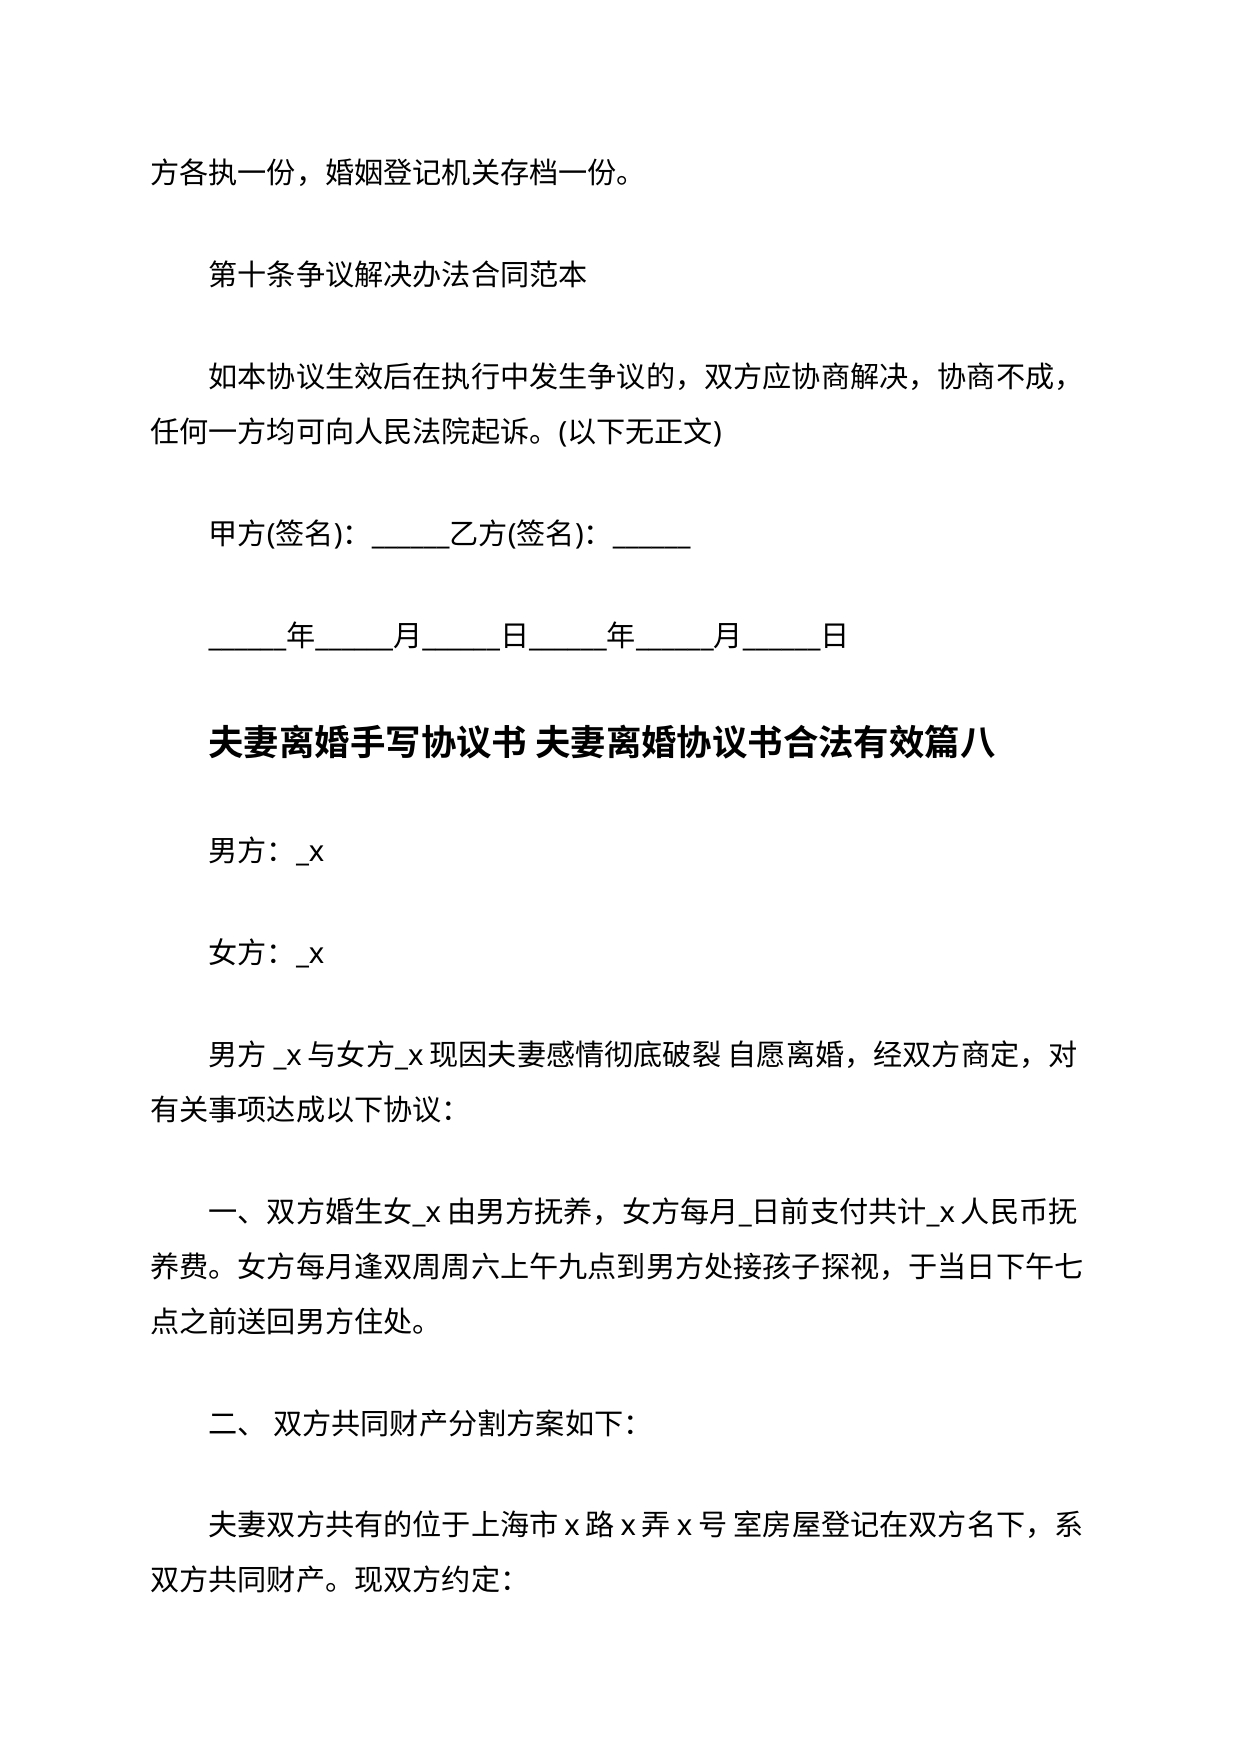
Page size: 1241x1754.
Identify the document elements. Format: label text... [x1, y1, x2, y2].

text 男方 _x与女方_x现因夫妻感情彻底破裂 自愿离婚，经双方商定，对有关事项达成以下协议： [150, 1032, 1090, 1129]
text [150, 150, 1090, 192]
text 夫妻双方共有的位于上海市x路x弄x号 室房屋登记在双方名下，系双方共同财产。现双方约定： [150, 1502, 1090, 1599]
text 第十条争议解决办法合同范本 [150, 252, 1090, 294]
text 男方：_x [150, 828, 1090, 870]
text 甲方(签名)：______乙方(签名)：______ [150, 510, 1090, 553]
text 二、 双方共同财产分割方案如下： [150, 1400, 1090, 1442]
text 如本协议生效后在执行中发生争议的，双方应协商解决，协商不成，任何一方均可向人民法院起诉。(以下无正文) [150, 353, 1090, 451]
text 女方：_x [150, 930, 1090, 972]
text 一、双方婚生女_x由男方抚养，女方每月_日前支付共计_x人民币抚养费。女方每月逢双周周六上午九点到男方处接孩子探视，于当日下午七点之前送回男方住处。 [150, 1188, 1090, 1341]
text 夫妻离婚手写协议书 夫妻离婚协议书合法有效篇八 [150, 714, 1090, 766]
text ______年______月______日______年______月______日 [150, 612, 1090, 655]
